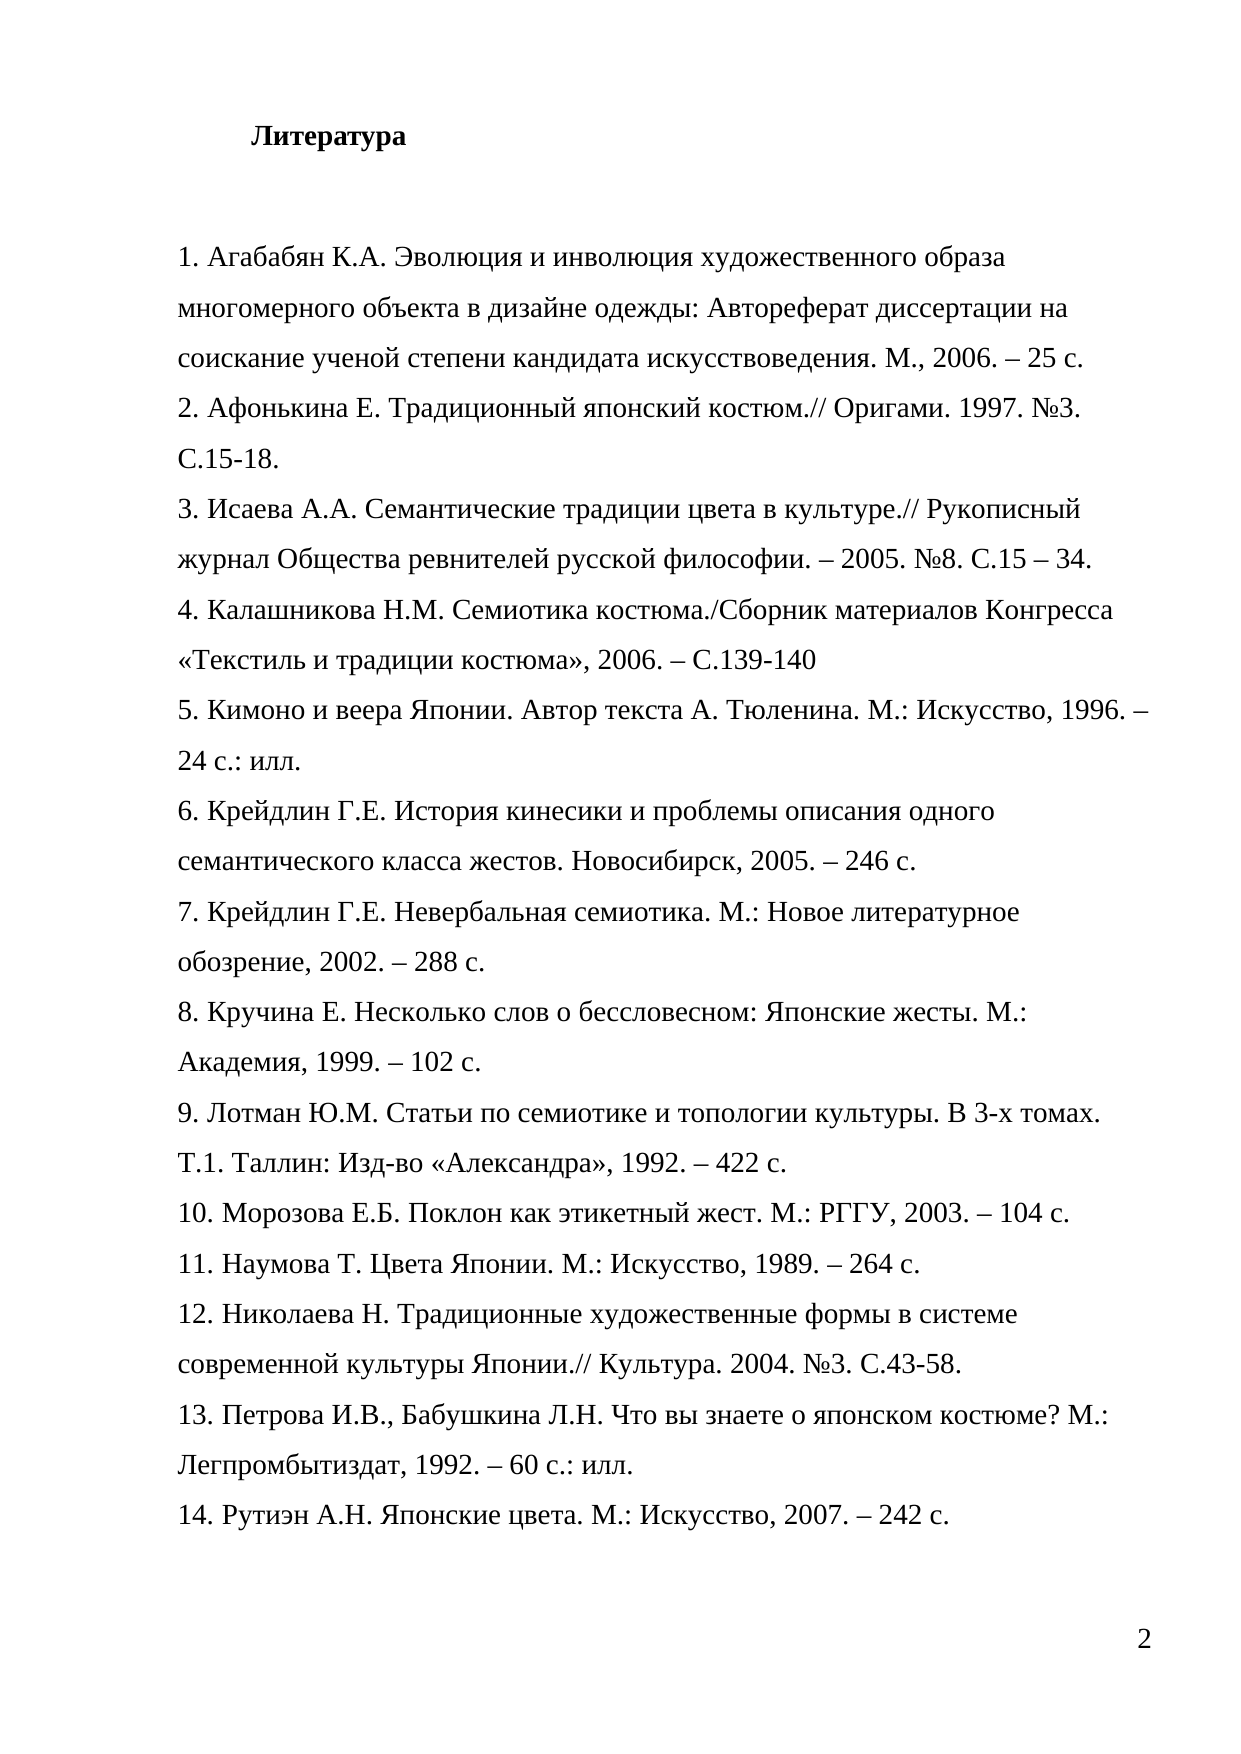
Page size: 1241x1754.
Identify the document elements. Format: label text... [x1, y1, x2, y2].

list Агабабян К.А. Эволюция и инволюция художественного образа многомерного объекта в дизайне одежды: Автореферат диссертации на соискание ученой степени кандидата искусствоведения. М., 2006. – 25 с. [177, 239, 1152, 374]
list Морозова Е.Б. Поклон как этикетный жест. М.: РГГУ, 2003. – 104 с. [177, 1196, 1152, 1229]
subtitle Литература [221, 118, 1152, 152]
list Лотман Ю.М. Статьи по семиотике и топологии культуры. В 3-х томах. Т.1. Таллин: Изд-во «Александра», 1992. – 422 с. [177, 1095, 1152, 1179]
list Петрова И.В., Бабушкина Л.Н. Что вы знаете о японском костюме? М.: Легпромбытиздат, 1992. – 60 с.: илл. [177, 1397, 1152, 1481]
list Крейдлин Г.Е. Невербальная семиотика. М.: Новое литературное обозрение, 2002. – 288 с. [177, 894, 1152, 977]
list Кимоно и веера Японии. Автор текста А. Тюленина. М.: Искусство, 1996. – 24 с.: илл. [177, 692, 1152, 776]
list Наумова Т. Цвета Японии. М.: Искусство, 1989. – 264 с. [177, 1246, 1152, 1279]
list Рутиэн А.Н. Японские цвета. М.: Искусство, 2007. – 242 с. [177, 1497, 1152, 1531]
list Афонькина Е. Традиционный японский костюм.// Оригами. 1997. №3. С.15-18. [177, 391, 1152, 474]
list Исаева А.А. Семантические традиции цвета в культуре.// Рукописный журнал Общества ревнителей русской философии. – 2005. №8. С.15 – 34. [177, 491, 1152, 575]
list Николаева Н. Традиционные художественные формы в системе современной культуры Японии.// Культура. 2004. №3. С.43-58. [177, 1296, 1152, 1380]
list Крейдлин Г.Е. История кинесики и проблемы описания одного семантического класса жестов. Новосибирск, 2005. – 246 с. [177, 793, 1152, 877]
list Кручина Е. Несколько слов о бессловесном: Японские жесты. М.: Академия, 1999. – 102 с. [177, 994, 1152, 1078]
list Калашникова Н.М. Семиотика костюма./Сборник материалов Конгресса «Текстиль и традиции костюма», 2006. – С.139-140 [177, 592, 1152, 676]
